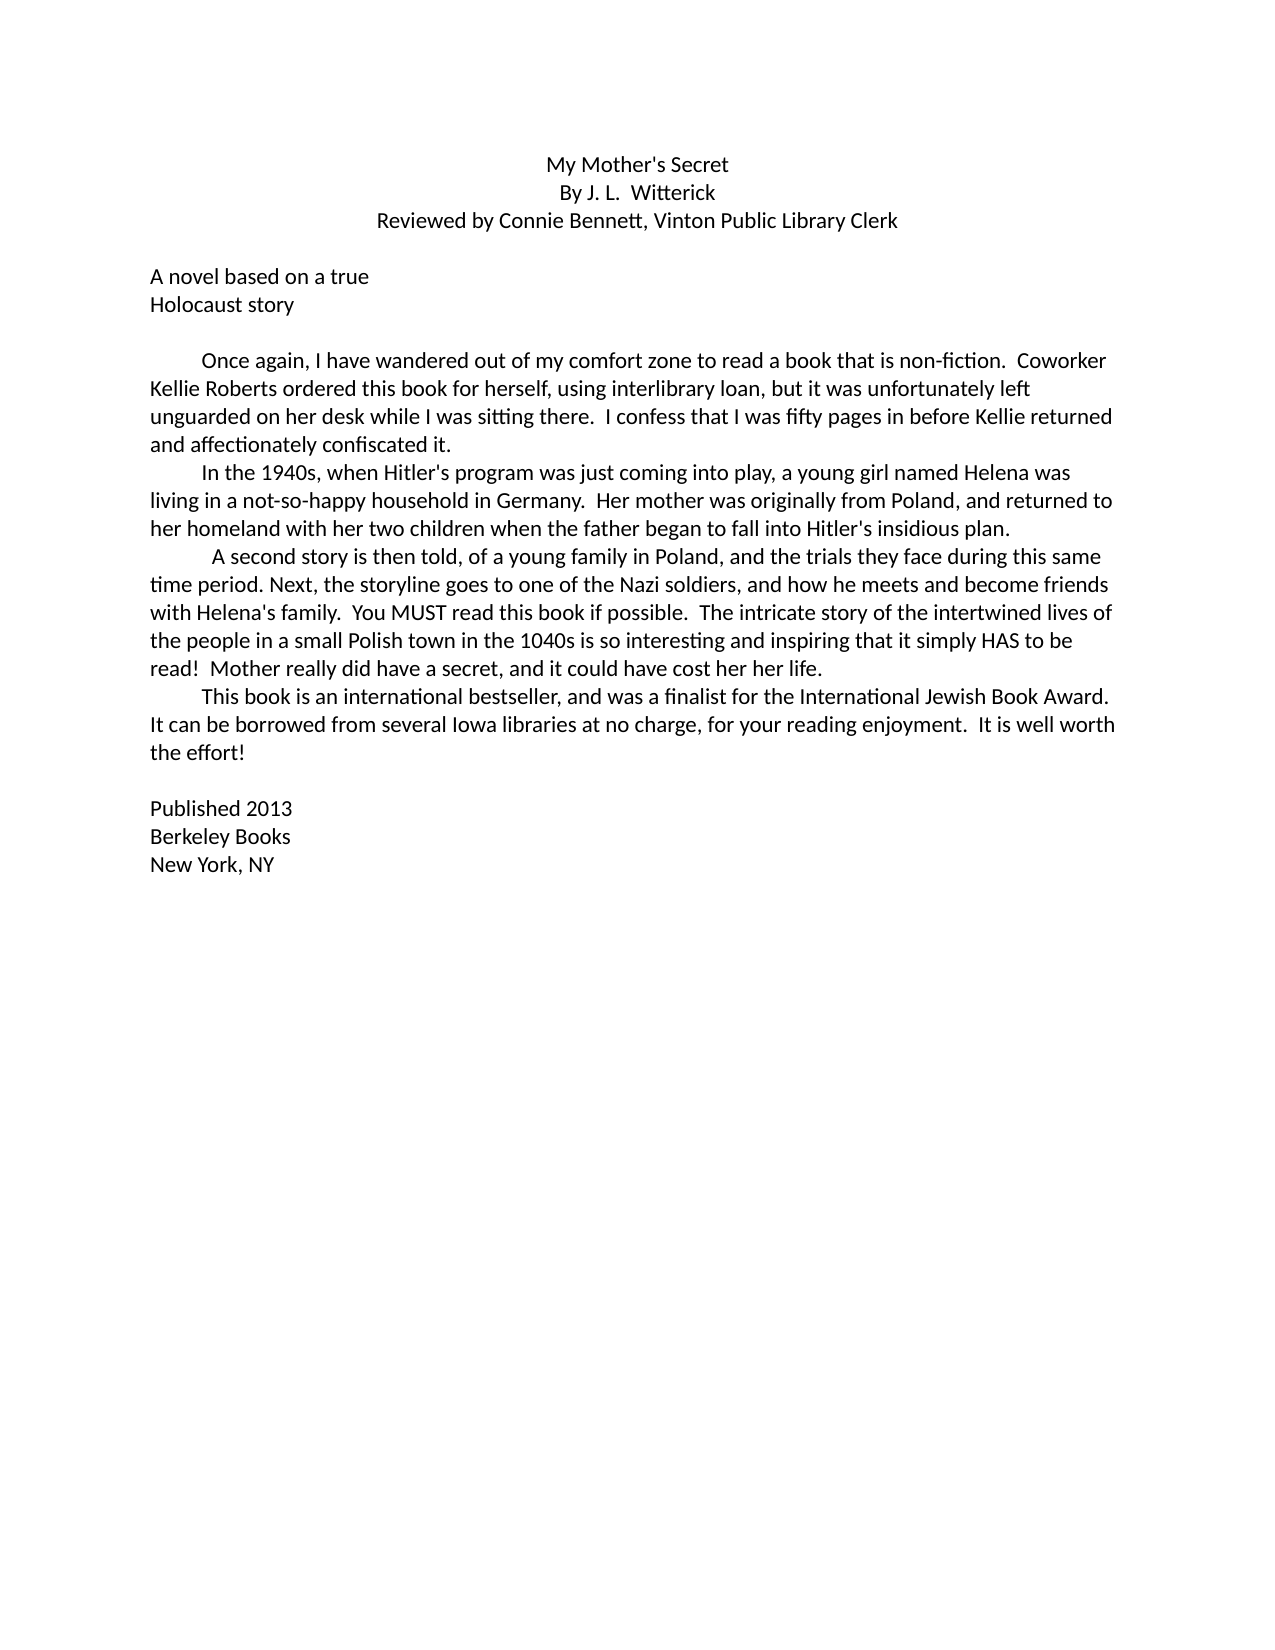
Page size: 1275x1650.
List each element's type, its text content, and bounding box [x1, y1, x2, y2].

text Published 2013 [150, 794, 1125, 822]
text A second story is then told, of a young family in Poland, and the trials they face during this same time period. Next, the storyline goes to one of the Nazi soldiers, and how he meets and become friends with Helena's family. You MUST read this book if possible. The intricate story of the intertwined lives of the people in a small Polish town in the 1040s is so interesting and inspiring that it simply HAS to be read! Mother really did have a secret, and it could have cost her her life. [150, 542, 1125, 682]
text My Mother's Secret [150, 150, 1125, 178]
text By J. L. Witterick [150, 178, 1125, 206]
text In the 1940s, when Hitler's program was just coming into play, a young girl named Helena was living in a not-so-happy household in Germany. Her mother was originally from Poland, and returned to her homeland with her two children when the father began to fall into Hitler's insidious plan. [150, 458, 1125, 542]
text Holocaust story [150, 290, 1125, 318]
text Once again, I have wandered out of my comfort zone to read a book that is non-fiction. Coworker Kellie Roberts ordered this book for herself, using interlibrary loan, but it was unfortunately left unguarded on her desk while I was sitting there. I confess that I was fifty pages in before Kellie returned and affectionately confiscated it. [150, 346, 1125, 458]
text A novel based on a true [150, 262, 1125, 290]
text New York, NY [150, 851, 1125, 878]
text Reviewed by Connie Bennett, Vinton Public Library Clerk [150, 206, 1125, 234]
text Berkeley Books [150, 822, 1125, 851]
text This book is an international bestseller, and was a finalist for the International Jewish Book Award. It can be borrowed from several Iowa libraries at no charge, for your reading enjoyment. It is well worth the effort! [150, 682, 1125, 766]
